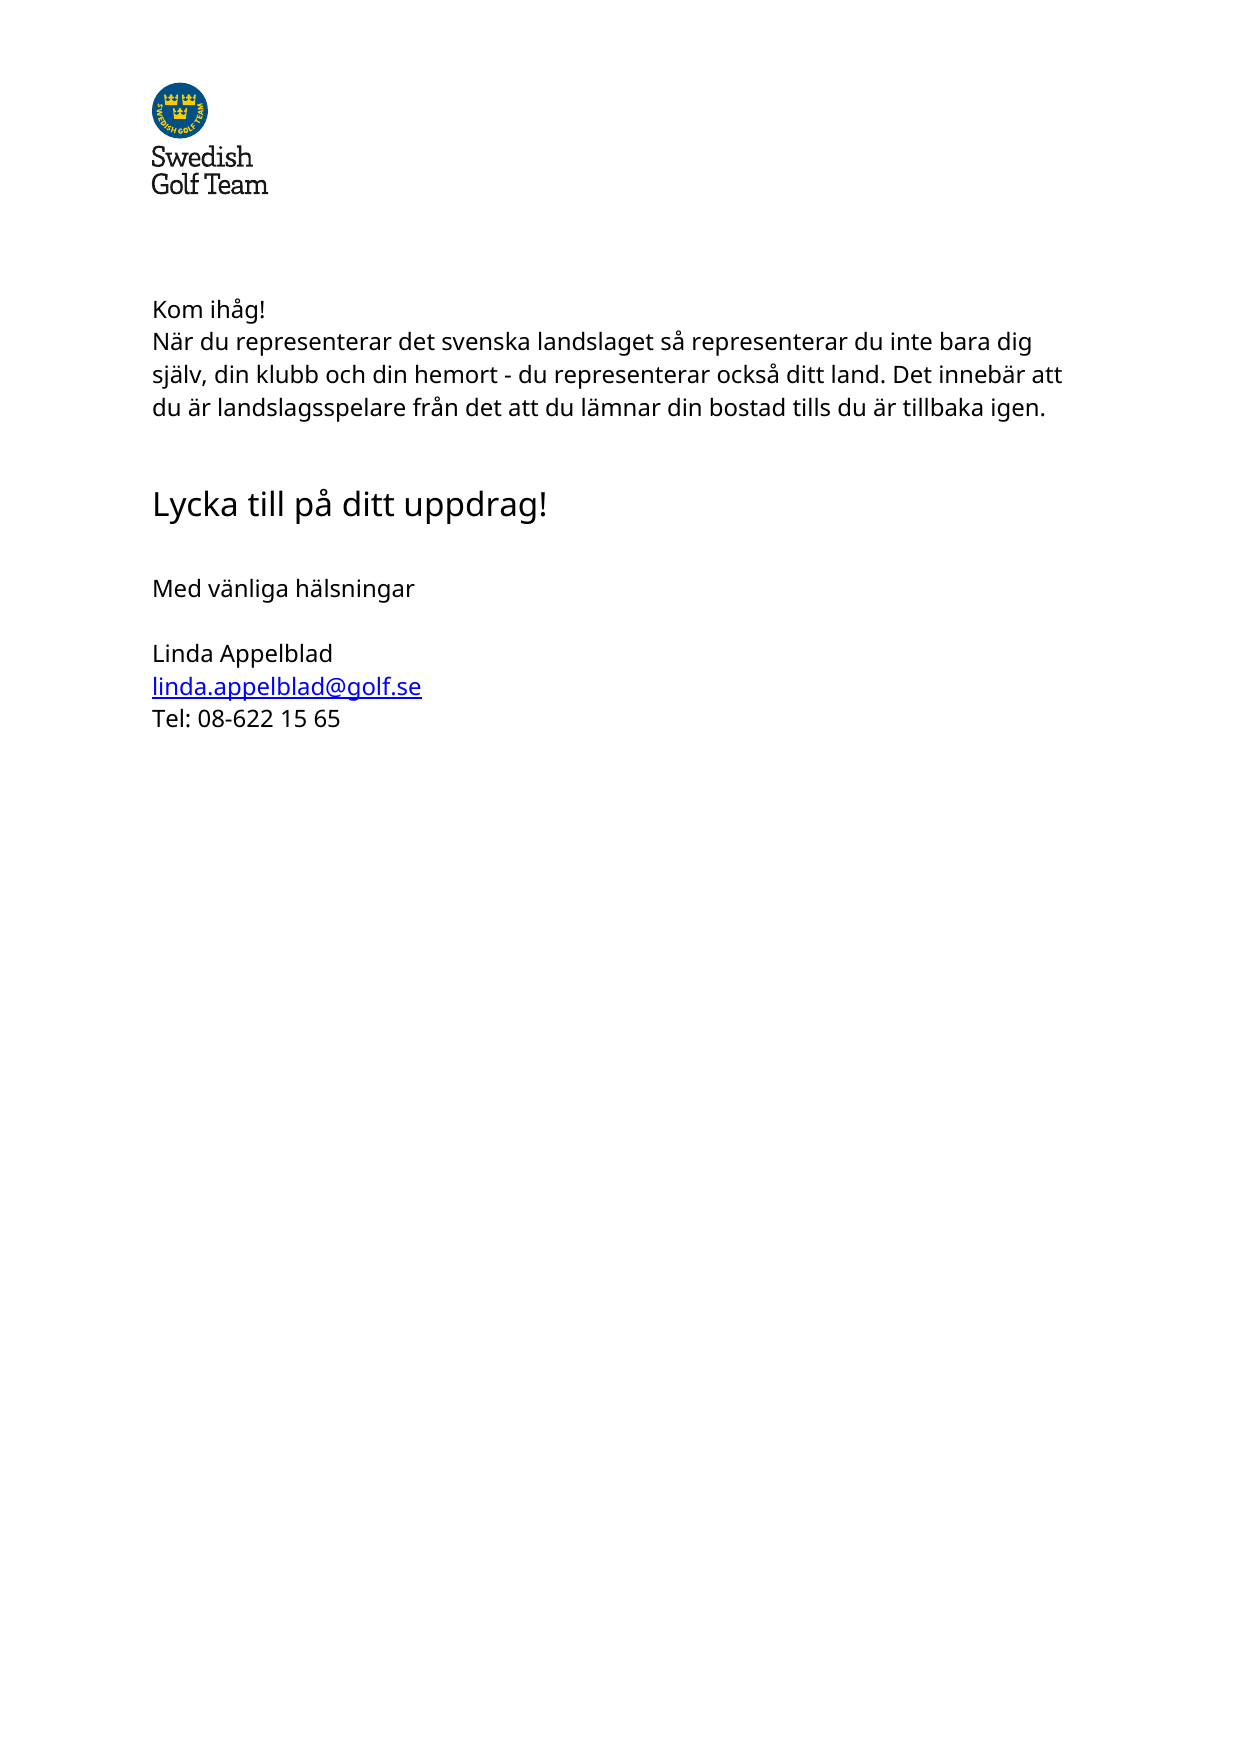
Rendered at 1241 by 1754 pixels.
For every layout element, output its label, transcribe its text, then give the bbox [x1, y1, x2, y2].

subtitle Kom ihåg! [152, 260, 1092, 325]
text linda.appelblad@golf.se [152, 669, 1092, 702]
subtitle Lycka till på ditt uppdrag! [152, 435, 1092, 526]
subtitle Med vänliga hälsningar [152, 572, 1092, 604]
text Tel: 08-622 15 65 [152, 702, 1092, 735]
text När du representerar det svenska landslaget så representerar du inte bara dig själv, din klubb och din hemort - du representerar också ditt land. Det innebär att du är landslagsspelare från det att du lämnar din bostad tills du är tillbaka igen. [152, 325, 1092, 423]
text Linda Appelblad [152, 637, 1092, 669]
